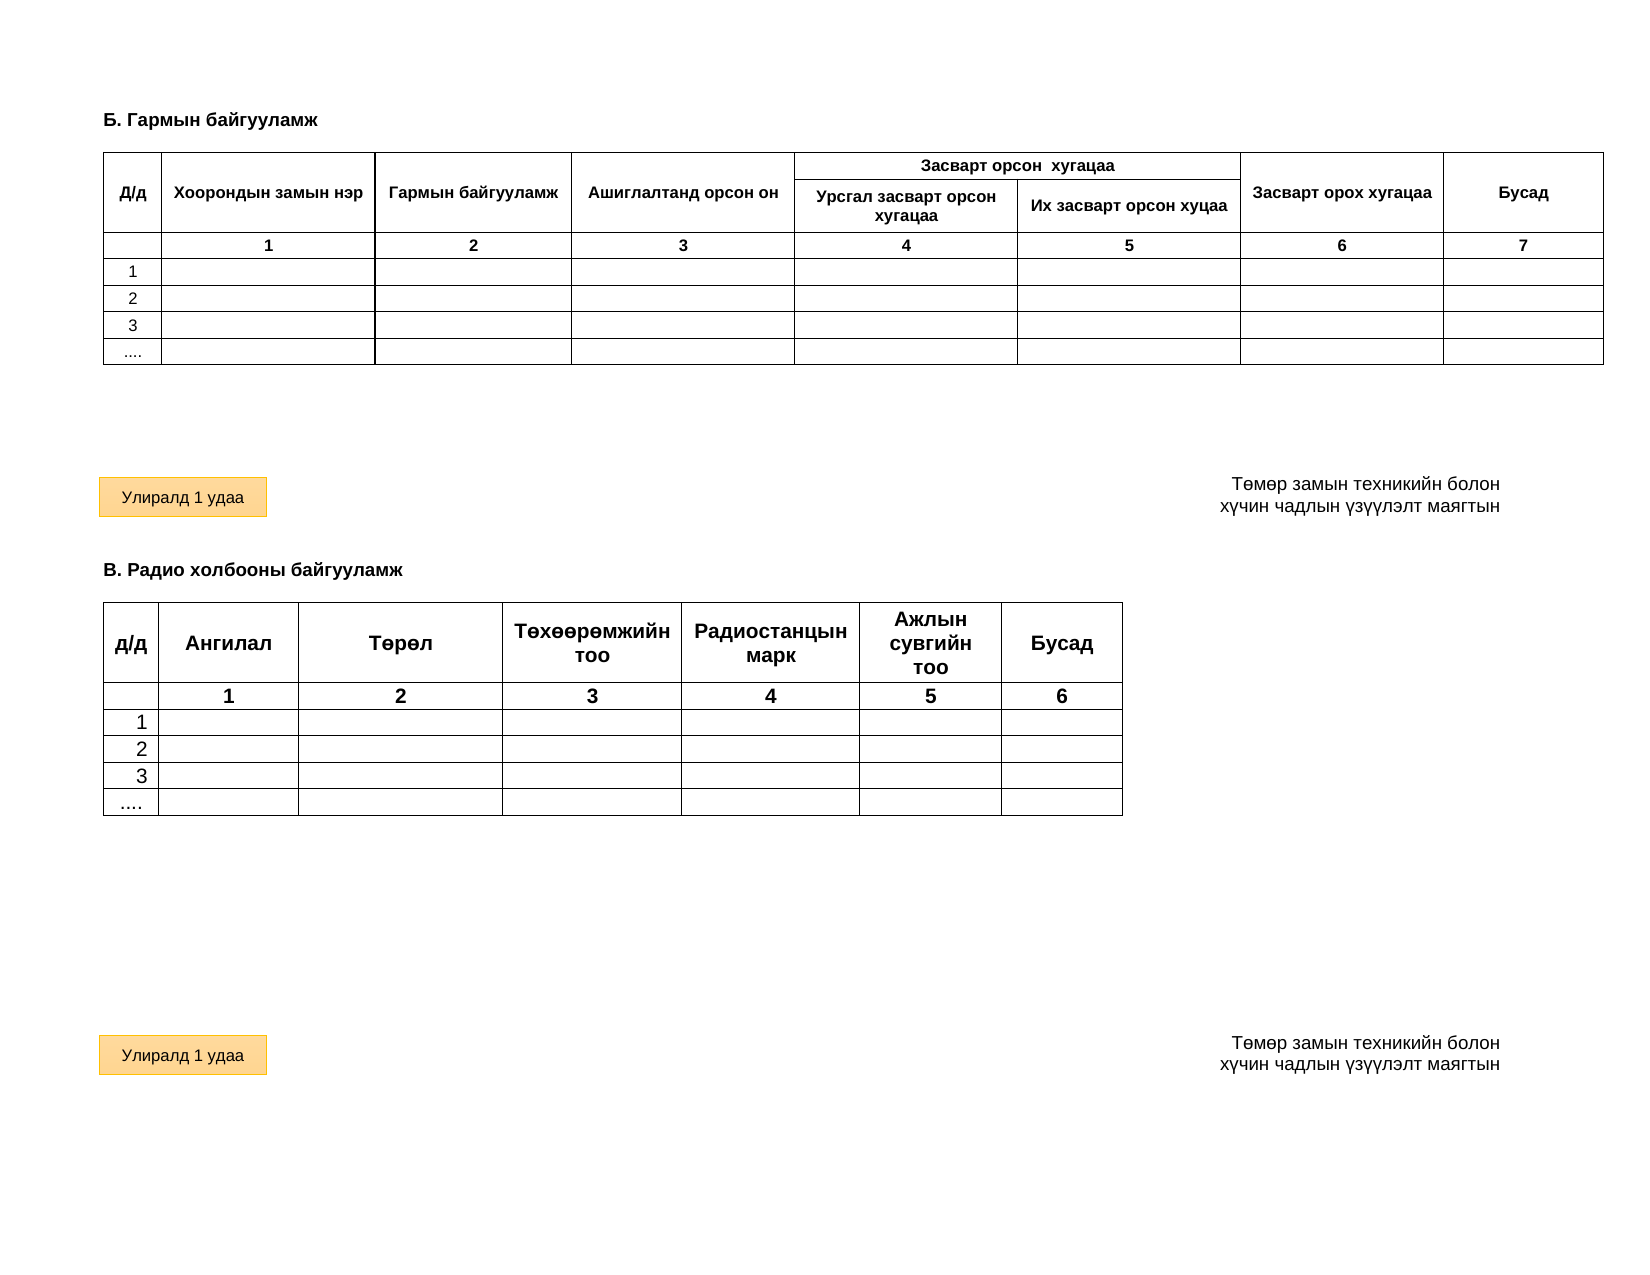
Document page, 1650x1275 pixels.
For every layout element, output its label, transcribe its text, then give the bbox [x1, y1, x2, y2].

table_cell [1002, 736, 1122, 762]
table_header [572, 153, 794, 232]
text хүчин чадлын үзүүлэлт маягтын [267, 1053, 1500, 1074]
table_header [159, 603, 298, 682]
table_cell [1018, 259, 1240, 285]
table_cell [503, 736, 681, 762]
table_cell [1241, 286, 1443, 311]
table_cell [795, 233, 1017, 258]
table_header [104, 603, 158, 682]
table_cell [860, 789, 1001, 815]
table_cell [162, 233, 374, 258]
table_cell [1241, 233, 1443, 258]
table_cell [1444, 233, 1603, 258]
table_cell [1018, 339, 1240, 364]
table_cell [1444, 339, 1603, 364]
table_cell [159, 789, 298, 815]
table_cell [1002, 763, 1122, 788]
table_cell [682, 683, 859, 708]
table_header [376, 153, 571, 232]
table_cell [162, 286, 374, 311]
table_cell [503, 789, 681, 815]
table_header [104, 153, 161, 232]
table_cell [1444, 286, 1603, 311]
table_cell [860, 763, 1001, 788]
text Б. Гармын байгууламж [103, 109, 1500, 130]
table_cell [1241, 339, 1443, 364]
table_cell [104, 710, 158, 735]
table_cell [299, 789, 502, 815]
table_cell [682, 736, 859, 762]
text В. Радио холбооны байгууламж [103, 559, 1500, 581]
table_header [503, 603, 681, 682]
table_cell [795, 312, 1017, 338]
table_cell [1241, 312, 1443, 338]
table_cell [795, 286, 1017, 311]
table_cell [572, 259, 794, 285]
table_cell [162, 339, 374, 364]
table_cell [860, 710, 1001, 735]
text Төмөр замын техникийн болон [103, 1031, 1500, 1053]
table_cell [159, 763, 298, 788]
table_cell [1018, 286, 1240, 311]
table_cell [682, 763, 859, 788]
text хүчин чадлын үзүүлэлт маягтын [267, 494, 1500, 516]
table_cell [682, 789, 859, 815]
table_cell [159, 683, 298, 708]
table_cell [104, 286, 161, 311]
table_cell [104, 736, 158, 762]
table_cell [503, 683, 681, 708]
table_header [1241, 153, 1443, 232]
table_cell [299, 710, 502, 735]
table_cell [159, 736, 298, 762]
text Төмөр замын техникийн болон [103, 473, 1500, 494]
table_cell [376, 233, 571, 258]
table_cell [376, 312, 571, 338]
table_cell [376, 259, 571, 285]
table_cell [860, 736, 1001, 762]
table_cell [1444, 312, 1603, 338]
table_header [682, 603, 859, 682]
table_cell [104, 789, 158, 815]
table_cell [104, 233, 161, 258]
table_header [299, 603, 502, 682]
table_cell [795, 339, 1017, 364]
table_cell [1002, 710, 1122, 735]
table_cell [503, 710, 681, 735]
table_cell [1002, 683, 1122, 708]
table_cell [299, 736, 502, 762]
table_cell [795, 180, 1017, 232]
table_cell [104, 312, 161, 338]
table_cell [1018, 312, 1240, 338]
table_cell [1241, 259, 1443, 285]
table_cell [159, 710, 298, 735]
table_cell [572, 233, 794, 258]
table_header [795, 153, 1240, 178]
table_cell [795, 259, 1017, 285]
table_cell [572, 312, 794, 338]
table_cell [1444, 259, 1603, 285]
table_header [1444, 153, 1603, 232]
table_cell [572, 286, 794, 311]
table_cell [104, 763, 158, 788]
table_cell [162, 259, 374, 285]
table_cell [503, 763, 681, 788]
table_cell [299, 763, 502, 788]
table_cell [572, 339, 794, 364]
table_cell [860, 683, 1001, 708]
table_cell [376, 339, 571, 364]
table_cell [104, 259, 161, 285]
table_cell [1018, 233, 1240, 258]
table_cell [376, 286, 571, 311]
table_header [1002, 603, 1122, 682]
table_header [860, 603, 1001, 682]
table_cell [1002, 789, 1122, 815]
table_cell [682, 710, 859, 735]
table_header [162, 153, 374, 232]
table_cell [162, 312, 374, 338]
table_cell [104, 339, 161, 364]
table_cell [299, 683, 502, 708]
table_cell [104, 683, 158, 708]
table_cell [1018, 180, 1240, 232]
